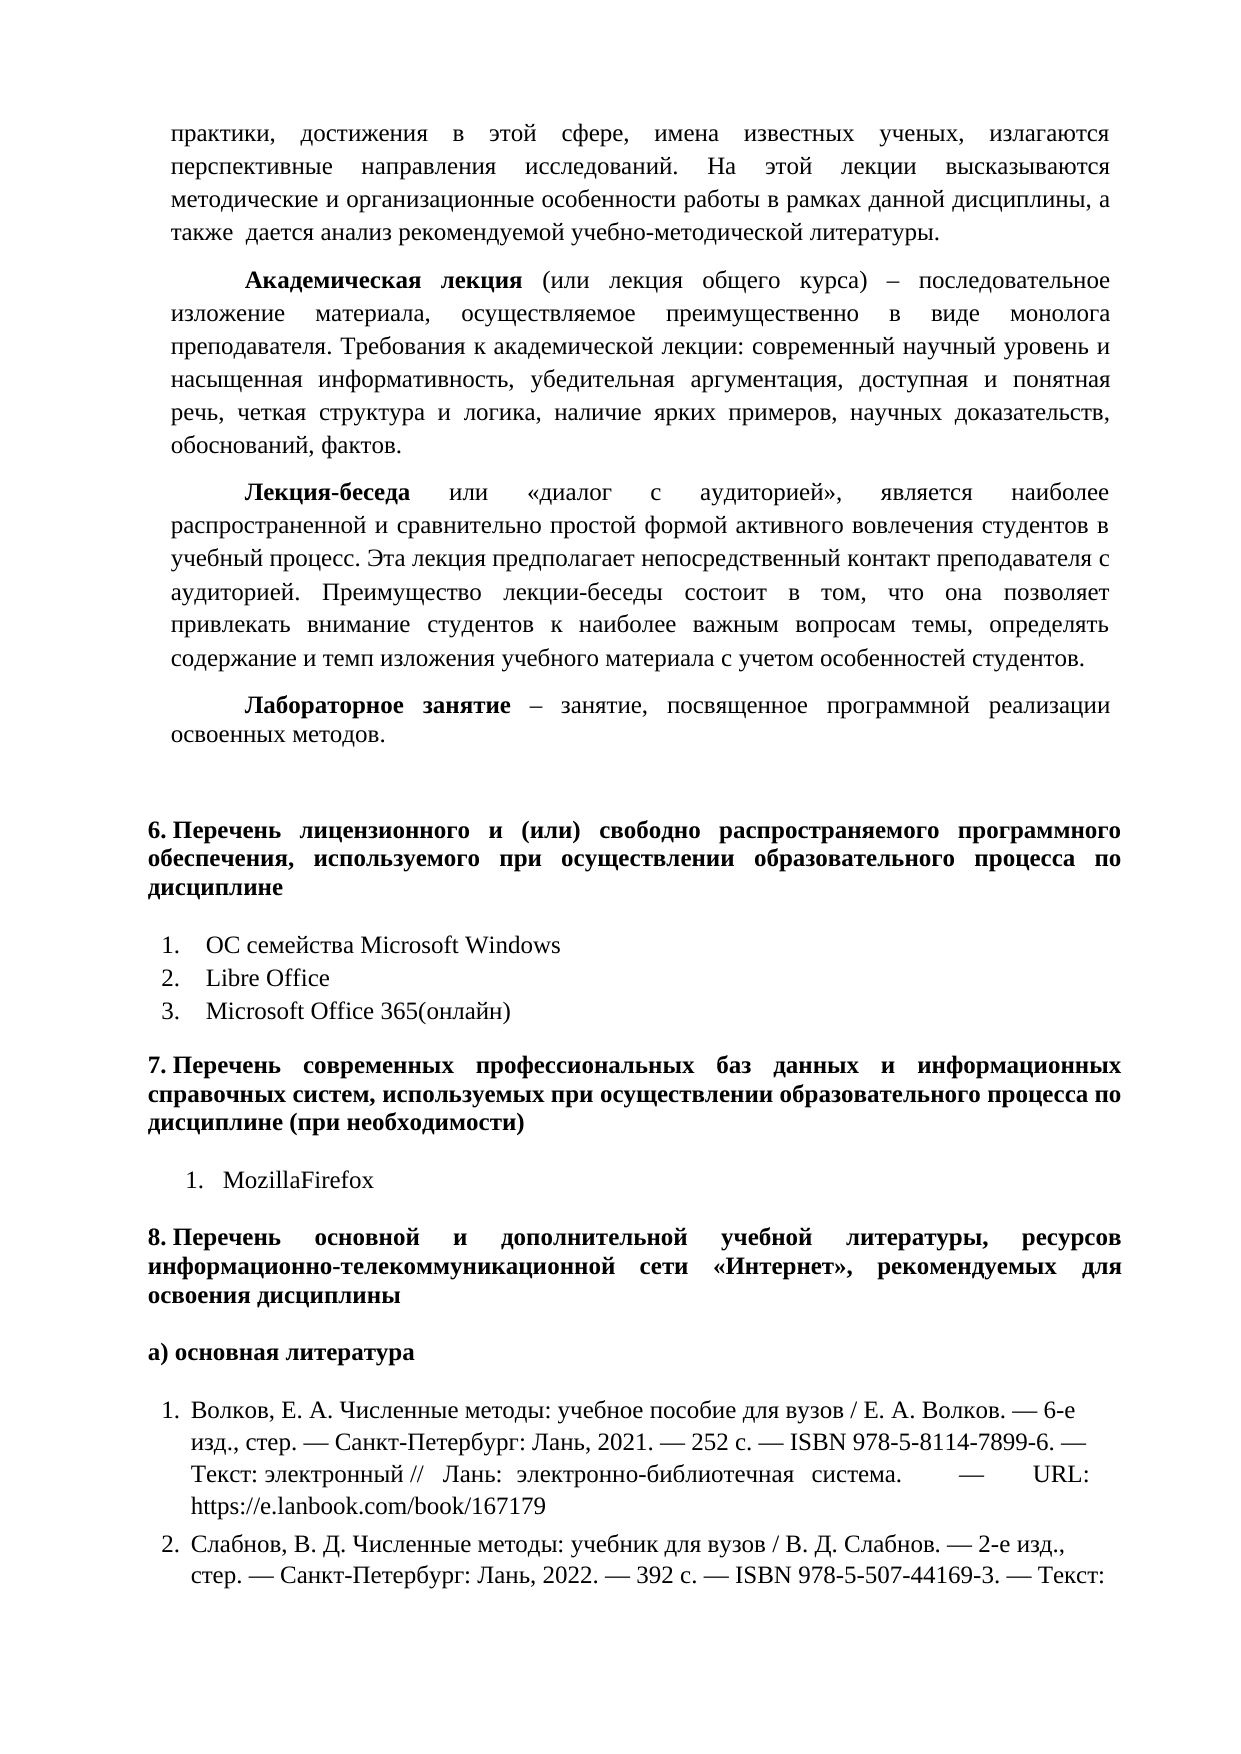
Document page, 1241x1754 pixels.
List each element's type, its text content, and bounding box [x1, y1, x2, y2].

text а) основная литература [148, 1337, 1122, 1366]
text 6. Перечень лицензионного и (или) свободно распространяемого программного обеспечения, используемого при осуществлении образовательного процесса по дисциплине [148, 815, 1122, 901]
text Лабораторное занятие – занятие, посвященное программной реализации освоенных методов. [171, 690, 1110, 748]
text 7. Перечень современных профессиональных баз данных и информационных справочных систем, используемых при осуществлении образовательного процесса по дисциплине (при необходимости) [148, 1050, 1122, 1136]
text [171, 118, 1110, 246]
list Microsoft Office 365(онлайн) [161, 996, 1118, 1025]
text 8. Перечень основной и дополнительной учебной литературы, ресурсов информационно-телекоммуникационной сети «Интернет», рекомендуемых для освоения дисциплины [148, 1222, 1122, 1309]
text Академическая лекция (или лекция общего курса) – последовательное изложение материала, осуществляемое преимущественно в виде монолога преподавателя. Требования к академической лекции: современный научный уровень и насыщенная информативность, убедительная аргументация, доступная и понятная речь, четкая структура и логика, наличие ярких примеров, научных доказательств, обоснований, фактов. [171, 265, 1111, 459]
list MozillaFirefox [185, 1165, 1122, 1194]
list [161, 1529, 1113, 1589]
text Лекция-беседа или «диалог с аудиторией», является наиболее распространенной и сравнительно простой формой активного вовлечения студентов в учебный процесс. Эта лекция предполагает непосредственный контакт преподавателя с аудиторией. Преимущество лекции-беседы состоит в том, что она позволяет привлекать внимание студентов к наиболее важным вопросам темы, определять содержание и темп изложения учебного материала с учетом особенностей студентов. [171, 477, 1110, 671]
list Libre Office [161, 963, 1118, 992]
list ОС семейства Microsoft Windows [161, 930, 1118, 958]
list Волков, Е. А. Численные методы: учебное пособие для вузов / Е. А. Волков. — 6-е изд., стер. — Санкт-Петербург: Лань, 2021. — 252 с. — ISBN 978-5-8114-7899-6. — Текст: электронный // Лань: электронно-библиотечная система. — URL: https://e.lanbook.com/book/167179 [161, 1395, 1113, 1520]
